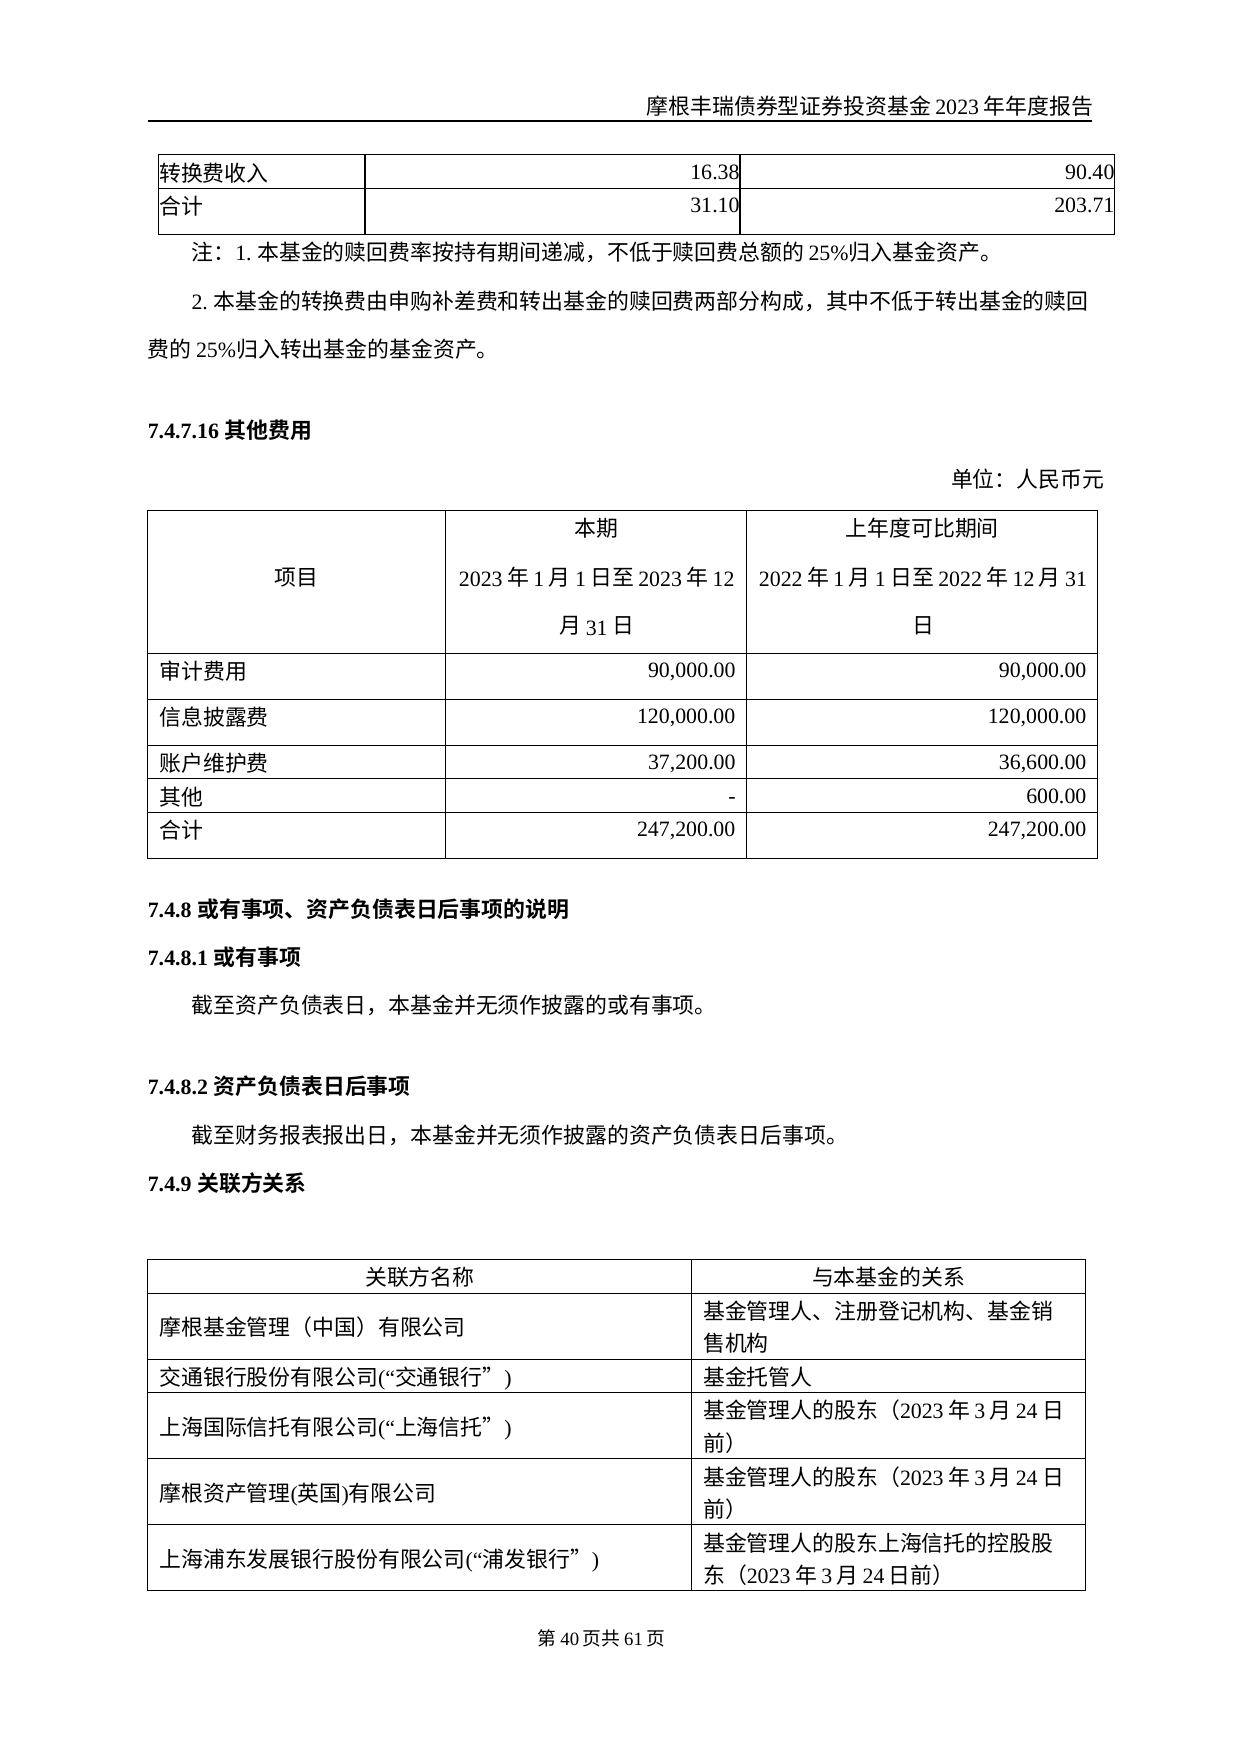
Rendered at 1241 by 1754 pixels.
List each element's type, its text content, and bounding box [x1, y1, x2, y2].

table_header 与本基金的关系 [692, 1260, 1085, 1292]
text 注：1. 本基金的赎回费率按持有期间递减，不低于赎回费总额的25%归入基金资产。 [148, 235, 1092, 267]
text 2. 本基金的转换费由申购补差费和转出基金的赎回费两部分构成，其中不低于转出基金的赎回费的25%归入转出基金的基金资产。 [148, 283, 1092, 364]
table_cell 120,000.00 [446, 700, 746, 745]
table_cell 审计费用 [148, 654, 445, 699]
table_cell 基金管理人的股东（2023年3月24日前） [692, 1459, 1085, 1524]
table_cell 上海国际信托有限公司(“上海信托”) [148, 1393, 691, 1458]
table_header 本期 2023年1月1日至2023年12月31日 [446, 511, 746, 653]
table_cell 37,200.00 [446, 746, 746, 778]
text 7.4.9 关联方关系 [148, 1166, 1092, 1198]
table_cell 交通银行股份有限公司(“交通银行”) [148, 1360, 691, 1392]
text 截至财务报表报出日，本基金并无须作披露的资产负债表日后事项。 [148, 1117, 1092, 1150]
table_header 项目 [148, 511, 445, 653]
table_cell 600.00 [747, 779, 1097, 812]
table_cell 账户维护费 [148, 746, 445, 778]
text 7.4.8.1 或有事项 [148, 940, 1092, 972]
table_cell 合计 [148, 813, 445, 858]
table_cell 203.71 [741, 189, 1114, 234]
table_header 关联方名称 [148, 1260, 691, 1292]
table_cell 247,200.00 [747, 813, 1097, 858]
table_cell 上海浦东发展银行股份有限公司(“浦发银行”) [148, 1525, 691, 1590]
table_cell 基金管理人、注册登记机构、基金销售机构 [692, 1294, 1085, 1358]
text 7.4.7.16 其他费用 [148, 413, 1092, 445]
table_cell 31.10 [366, 189, 739, 234]
table_cell 90,000.00 [747, 654, 1097, 699]
text 截至资产负债表日，本基金并无须作披露的或有事项。 [148, 988, 1092, 1021]
table_cell 90.40 [741, 155, 1114, 188]
table_cell 转换费收入 [159, 155, 364, 188]
table_header 上年度可比期间 2022年1月1日至2022年12月31日 [747, 511, 1097, 653]
table_cell 信息披露费 [148, 700, 445, 745]
text 7.4.8 或有事项、资产负债表日后事项的说明 [148, 891, 1092, 924]
table_cell 90,000.00 [446, 654, 746, 699]
text 7.4.8.2 资产负债表日后事项 [148, 1069, 1092, 1101]
table_cell 基金管理人的股东上海信托的控股股东（2023年3月24日前） [692, 1525, 1085, 1590]
table_cell 247,200.00 [446, 813, 746, 858]
table_cell 120,000.00 [747, 700, 1097, 745]
table_cell - [446, 779, 746, 812]
table_cell 16.38 [366, 155, 739, 188]
text 单位：人民币元 [148, 461, 1104, 494]
table_cell 基金托管人 [692, 1360, 1085, 1392]
table_cell 其他 [148, 779, 445, 812]
table_cell 36,600.00 [747, 746, 1097, 778]
table_cell 合计 [159, 189, 364, 234]
table_cell 摩根资产管理(英国)有限公司 [148, 1459, 691, 1524]
table_cell 基金管理人的股东（2023年3月24日前） [692, 1393, 1085, 1458]
table_cell 摩根基金管理（中国）有限公司 [148, 1294, 691, 1358]
